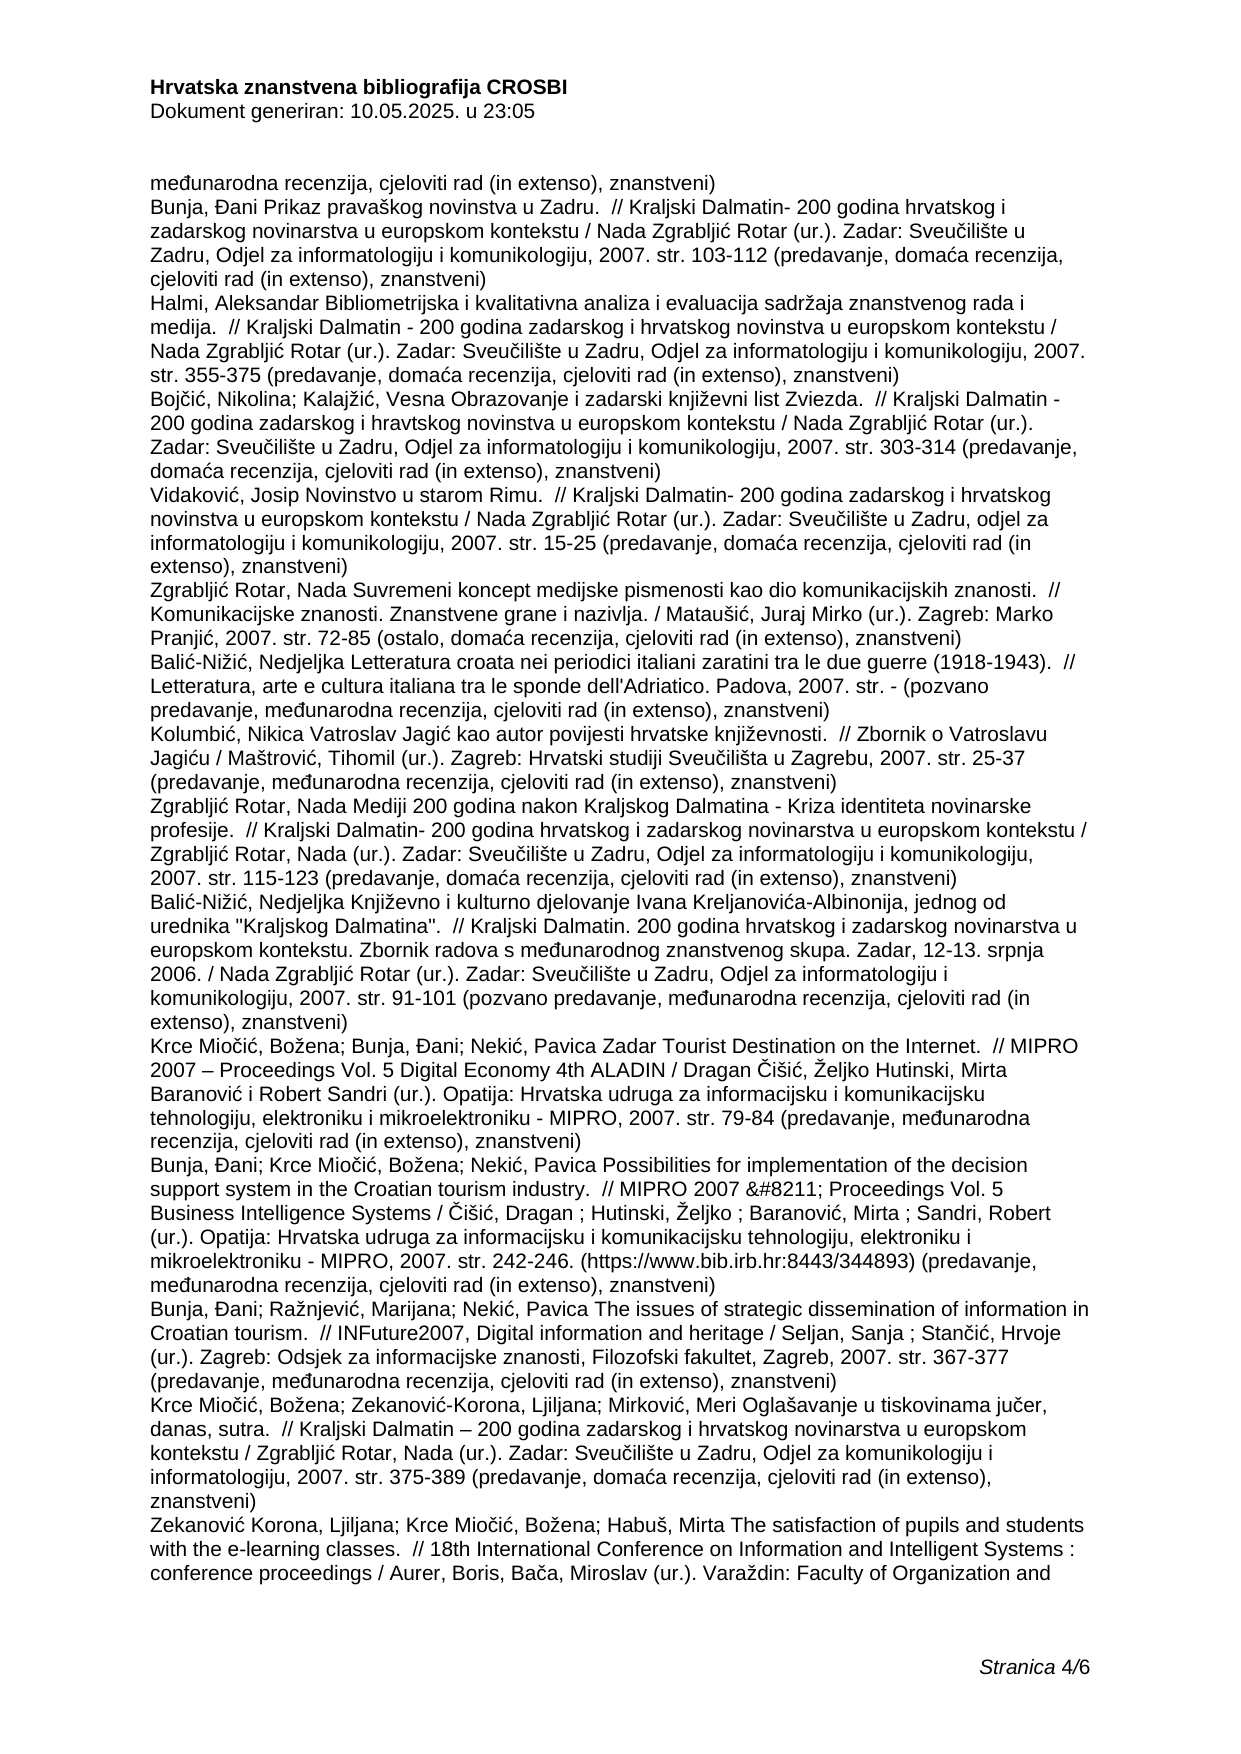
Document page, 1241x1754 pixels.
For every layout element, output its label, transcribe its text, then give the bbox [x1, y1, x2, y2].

text Kolumbić, Nikica [150, 722, 1090, 794]
text Bojčić, Nikolina; Kalajžić, Vesna [150, 387, 1090, 482]
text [150, 1513, 1090, 1584]
text Krce Miočić, Božena; Zekanović-Korona, Ljiljana; Mirković, Meri [150, 1393, 1090, 1513]
text Bunja, Đani; Krce Miočić, Božena; Nekić, Pavica [150, 1153, 1090, 1297]
text Halmi, Aleksandar [150, 291, 1090, 387]
text Vidaković, Josip [150, 482, 1090, 578]
text Krce Miočić, Božena; Bunja, Đani; Nekić, Pavica [150, 1033, 1090, 1153]
text Bunja, Đani; Ražnjević, Marijana; Nekić, Pavica [150, 1297, 1090, 1393]
text Balić-Nižić, Nedjeljka [150, 650, 1090, 722]
text Sušac, Vlado [150, 171, 1090, 195]
text Balić-Nižić, Nedjeljka [150, 890, 1090, 1033]
text Zgrabljić Rotar, Nada [150, 578, 1090, 650]
text Bunja, Đani [150, 195, 1090, 291]
text Zgrabljić Rotar, Nada [150, 794, 1090, 890]
